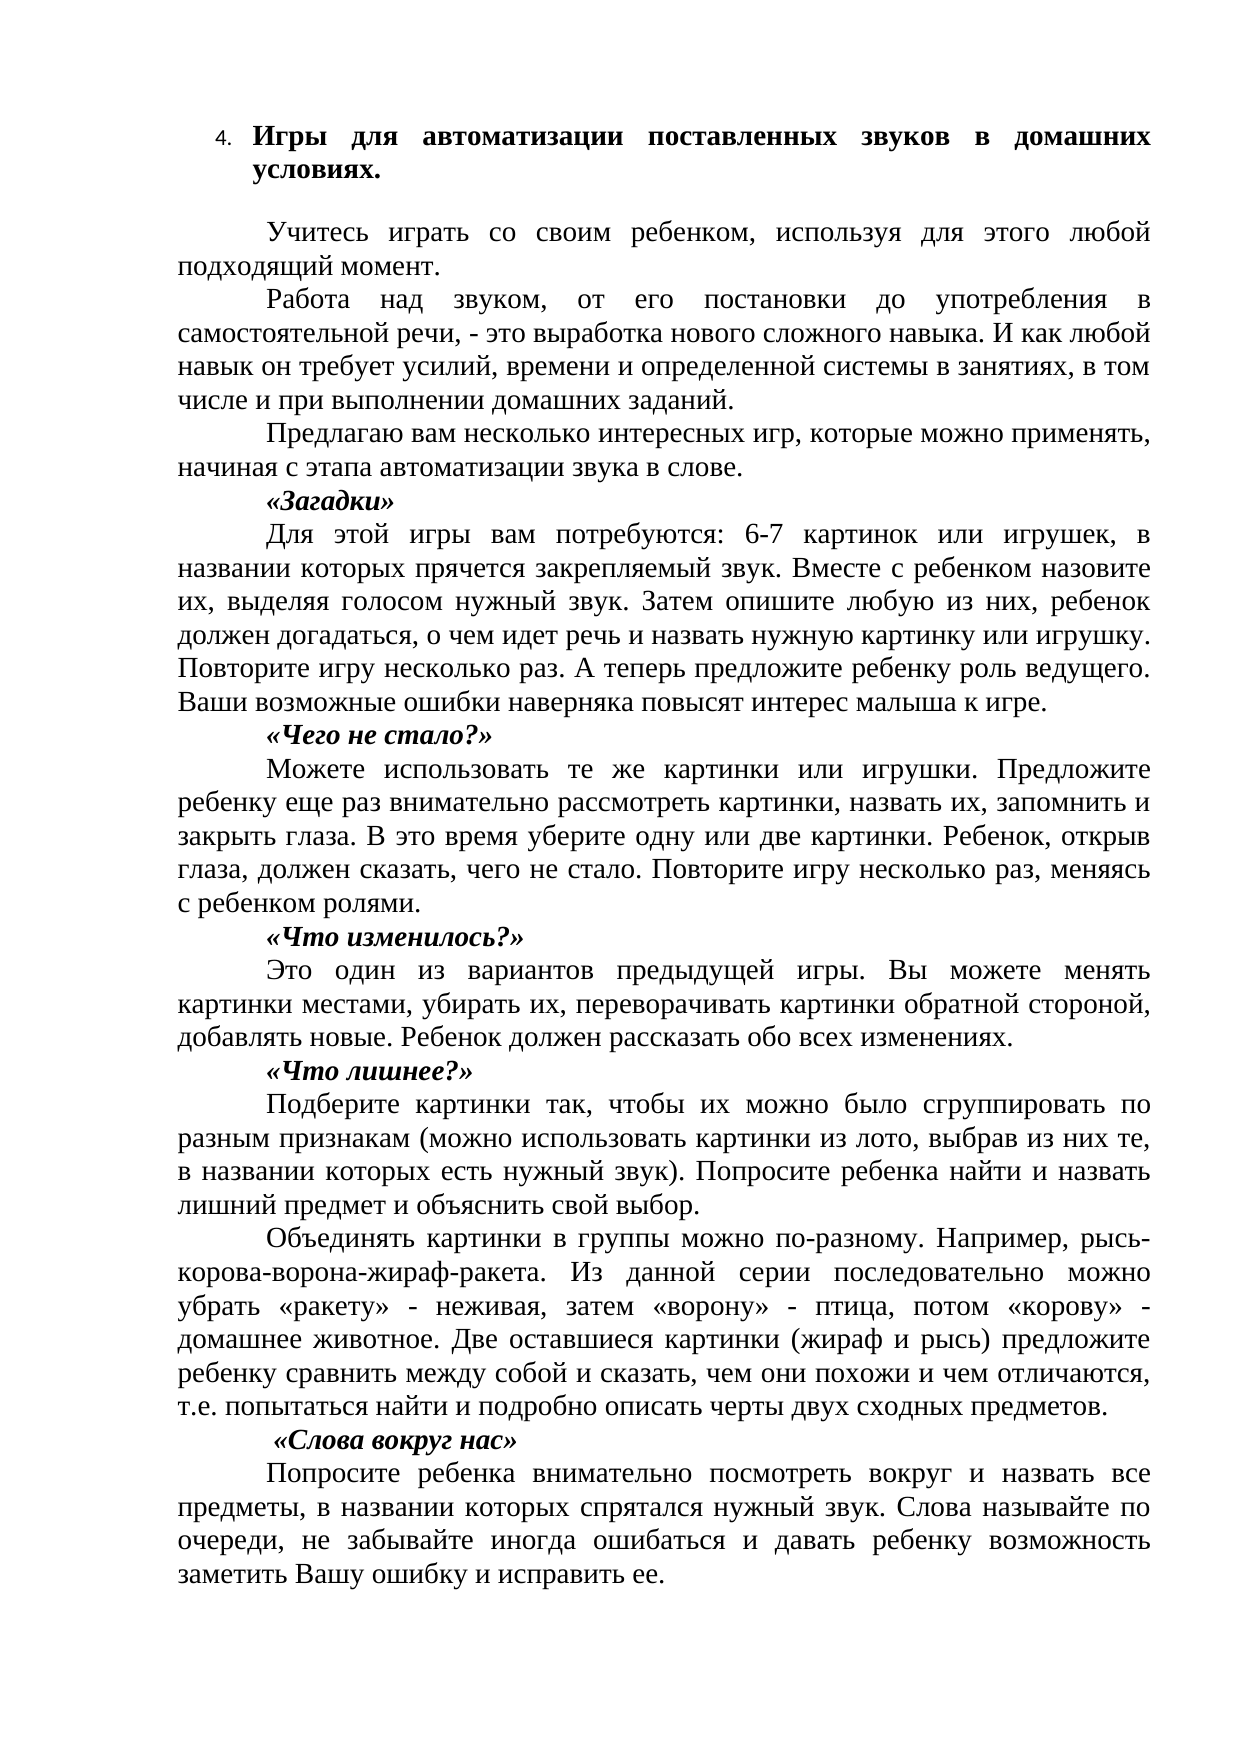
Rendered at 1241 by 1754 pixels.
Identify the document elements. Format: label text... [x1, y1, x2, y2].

text Объединять картинки в группы можно по-разному. Например, рысь-корова-ворона-жираф-ракета. Из данной серии последовательно можно убрать «ракету» - неживая, затем «ворону» - птица, потом «корову» - домашнее животное. Две оставшиеся картинки (жираф и рысь) предложите ребенку сравнить между собой и сказать, чем они похожи и чем отличаются, т.е. попытаться найти и подробно описать черты двух сходных предметов. [177, 1221, 1152, 1422]
text Для этой игры вам потребуются: 6-7 картинок или игрушек, в названии которых прячется закрепляемый звук. Вместе с ребенком назовите их, выделяя голосом нужный звук. Затем опишите любую из них, ребенок должен догадаться, о чем идет речь и назвать нужную картинку или игрушку. Повторите игру несколько раз. А теперь предложите ребенку роль ведущего. Ваши возможные ошибки наверняка повысят интерес малыша к игре. [177, 516, 1152, 717]
text «Что лишнее?» [177, 1053, 1152, 1086]
text Это один из вариантов предыдущей игры. Вы можете менять картинки местами, убирать их, переворачивать картинки обратной стороной, добавлять новые. Ребенок должен рассказать обо всех изменениях. [177, 952, 1152, 1053]
text Предлагаю вам несколько интересных игр, которые можно применять, начиная с этапа автоматизации звука в слове. [177, 416, 1152, 483]
text «Что изменилось?» [177, 919, 1152, 952]
text «Чего не стало?» [177, 717, 1152, 751]
text Работа над звуком, от его постановки до употребления в самостоятельной речи, - это выработка нового сложного навыка. И как любой навык он требует усилий, времени и определенной системы в занятиях, в том числе и при выполнении домашних заданий. [177, 281, 1152, 416]
text «Загадки» [177, 483, 1152, 516]
text Учитесь играть со своим ребенком, используя для этого любой подходящий момент. [177, 214, 1152, 281]
text «Слова вокруг нас» [177, 1422, 1152, 1455]
text Подберите картинки так, чтобы их можно было сгруппировать по разным признакам (можно использовать картинки из лото, выбрав из них те, в названии которых есть нужный звук). Попросите ребенка найти и назвать лишний предмет и объяснить свой выбор. [177, 1086, 1152, 1221]
text Попросите ребенка внимательно посмотреть вокруг и назвать все предметы, в названии которых спрятался нужный звук. Слова называйте по очереди, не забывайте иногда ошибаться и давать ребенку возможность заметить Вашу ошибку и исправить ее. [177, 1455, 1152, 1589]
list Игры для автоматизации поставленных звуков в домашних условиях. [215, 118, 1152, 185]
text Можете использовать те же картинки или игрушки. Предложите ребенку еще раз внимательно рассмотреть картинки, назвать их, запомнить и закрыть глаза. В это время уберите одну или две картинки. Ребенок, открыв глаза, должен сказать, чего не стало. Повторите игру несколько раз, меняясь с ребенком ролями. [177, 751, 1152, 919]
